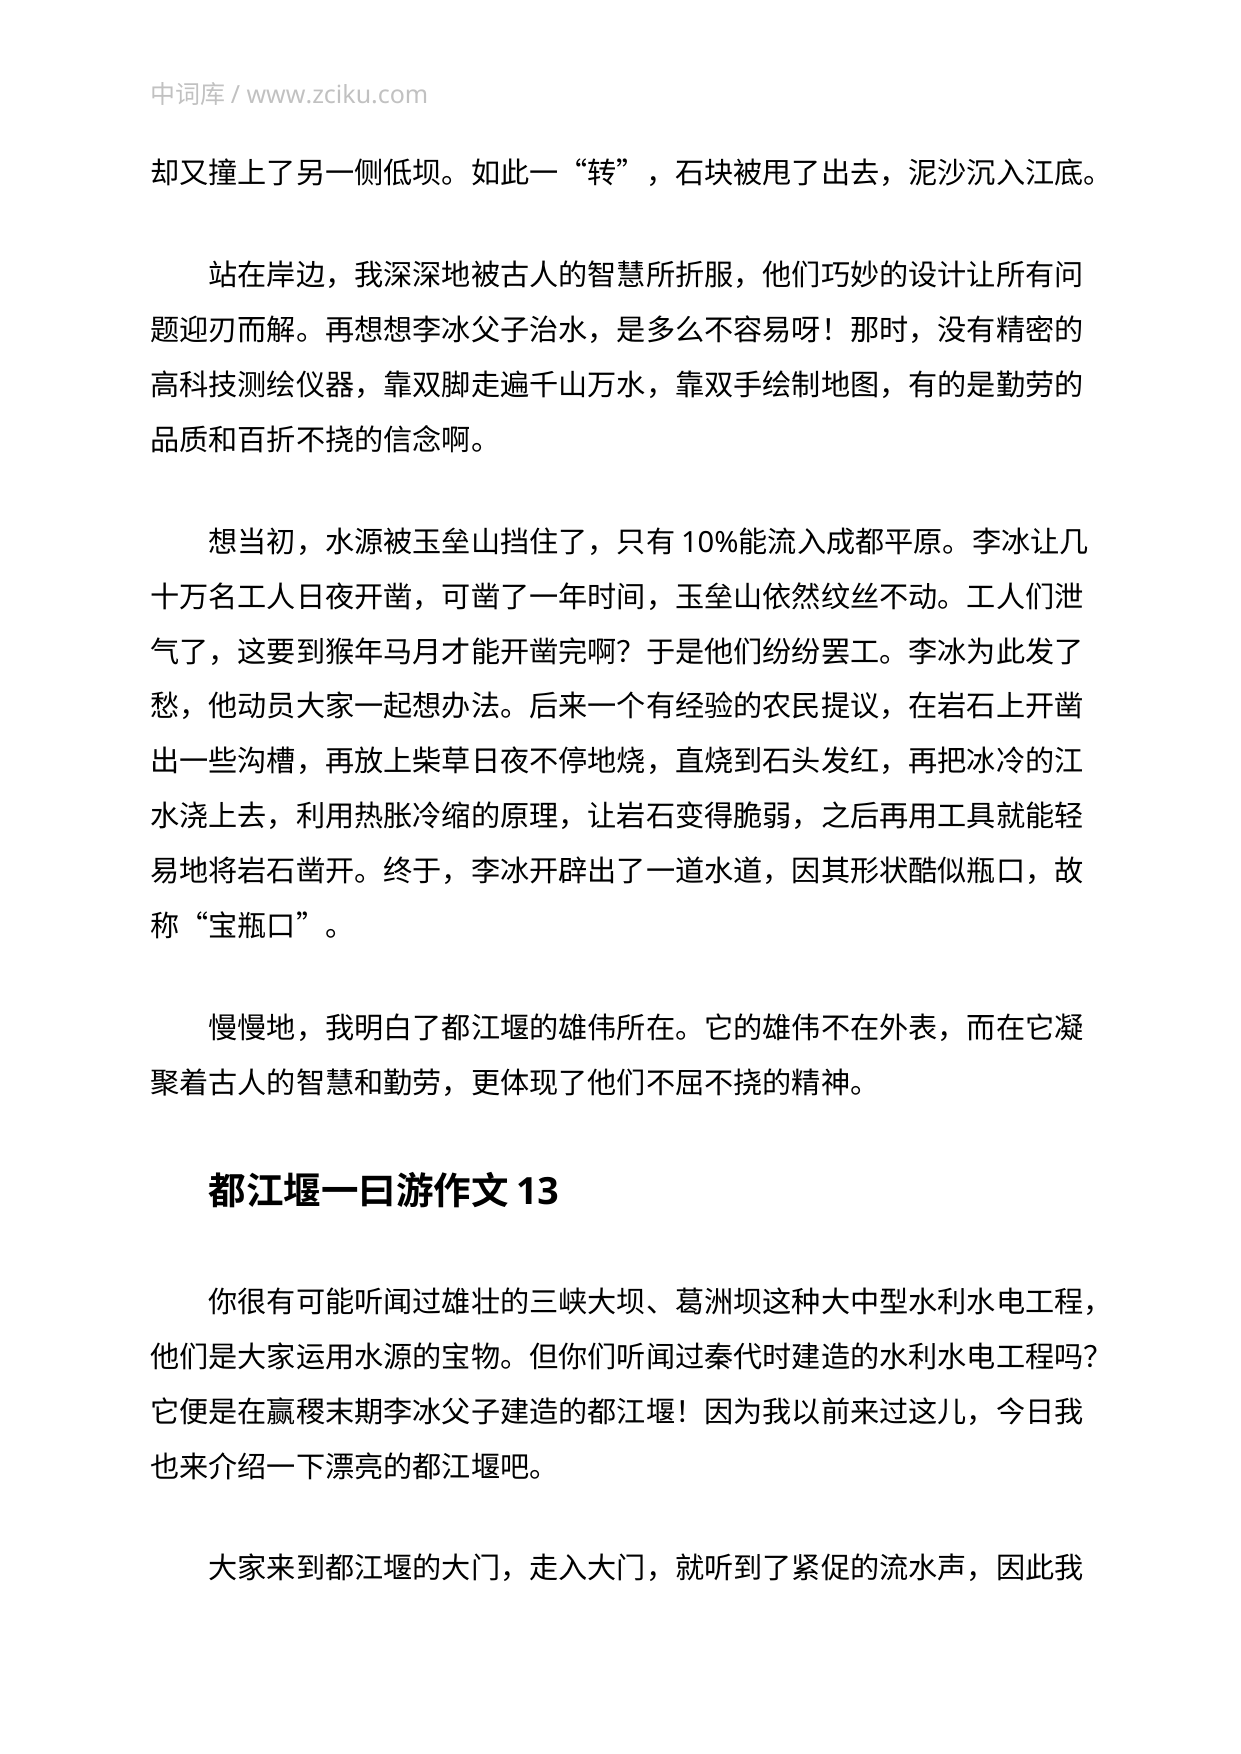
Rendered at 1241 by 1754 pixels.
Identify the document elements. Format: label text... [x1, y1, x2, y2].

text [150, 1545, 1090, 1587]
text 都江堰一曰游作文13 [150, 1161, 1090, 1216]
text 你很有可能听闻过雄壮的三峡大坝、葛洲坝这种大中型水利水电工程，他们是大家运用水源的宝物。但你们听闻过秦代时建造的水利水电工程吗？它便是在赢稷末期李冰父子建造的都江堰！因为我以前来过这儿，今日我也来介绍一下漂亮的都江堰吧。 [150, 1279, 1090, 1486]
text 慢慢地，我明白了都江堰的雄伟所在。它的雄伟不在外表，而在它凝聚着古人的智慧和勤劳，更体现了他们不屈不挠的精神。 [150, 1004, 1090, 1102]
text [150, 150, 1090, 192]
text 想当初，水源被玉垒山挡住了，只有10%能流入成都平原。李冰让几十万名工人日夜开凿，可凿了一年时间，玉垒山依然纹丝不动。工人们泄气了，这要到猴年马月才能开凿完啊？于是他们纷纷罢工。李冰为此发了愁，他动员大家一起想办法。后来一个有经验的农民提议，在岩石上开凿出一些沟槽，再放上柴草日夜不停地烧，直烧到石头发红，再把冰冷的江水浇上去，利用热胀冷缩的原理，让岩石变得脆弱，之后再用工具就能轻易地将岩石凿开。终于，李冰开辟出了一道水道，因其形状酷似瓶口，故称“宝瓶口”。 [150, 518, 1090, 945]
text 站在岸边，我深深地被古人的智慧所折服，他们巧妙的设计让所有问题迎刃而解。再想想李冰父子治水，是多么不容易呀！那时，没有精密的高科技测绘仪器，靠双脚走遍千山万水，靠双手绘制地图，有的是勤劳的品质和百折不挠的信念啊。 [150, 252, 1090, 459]
